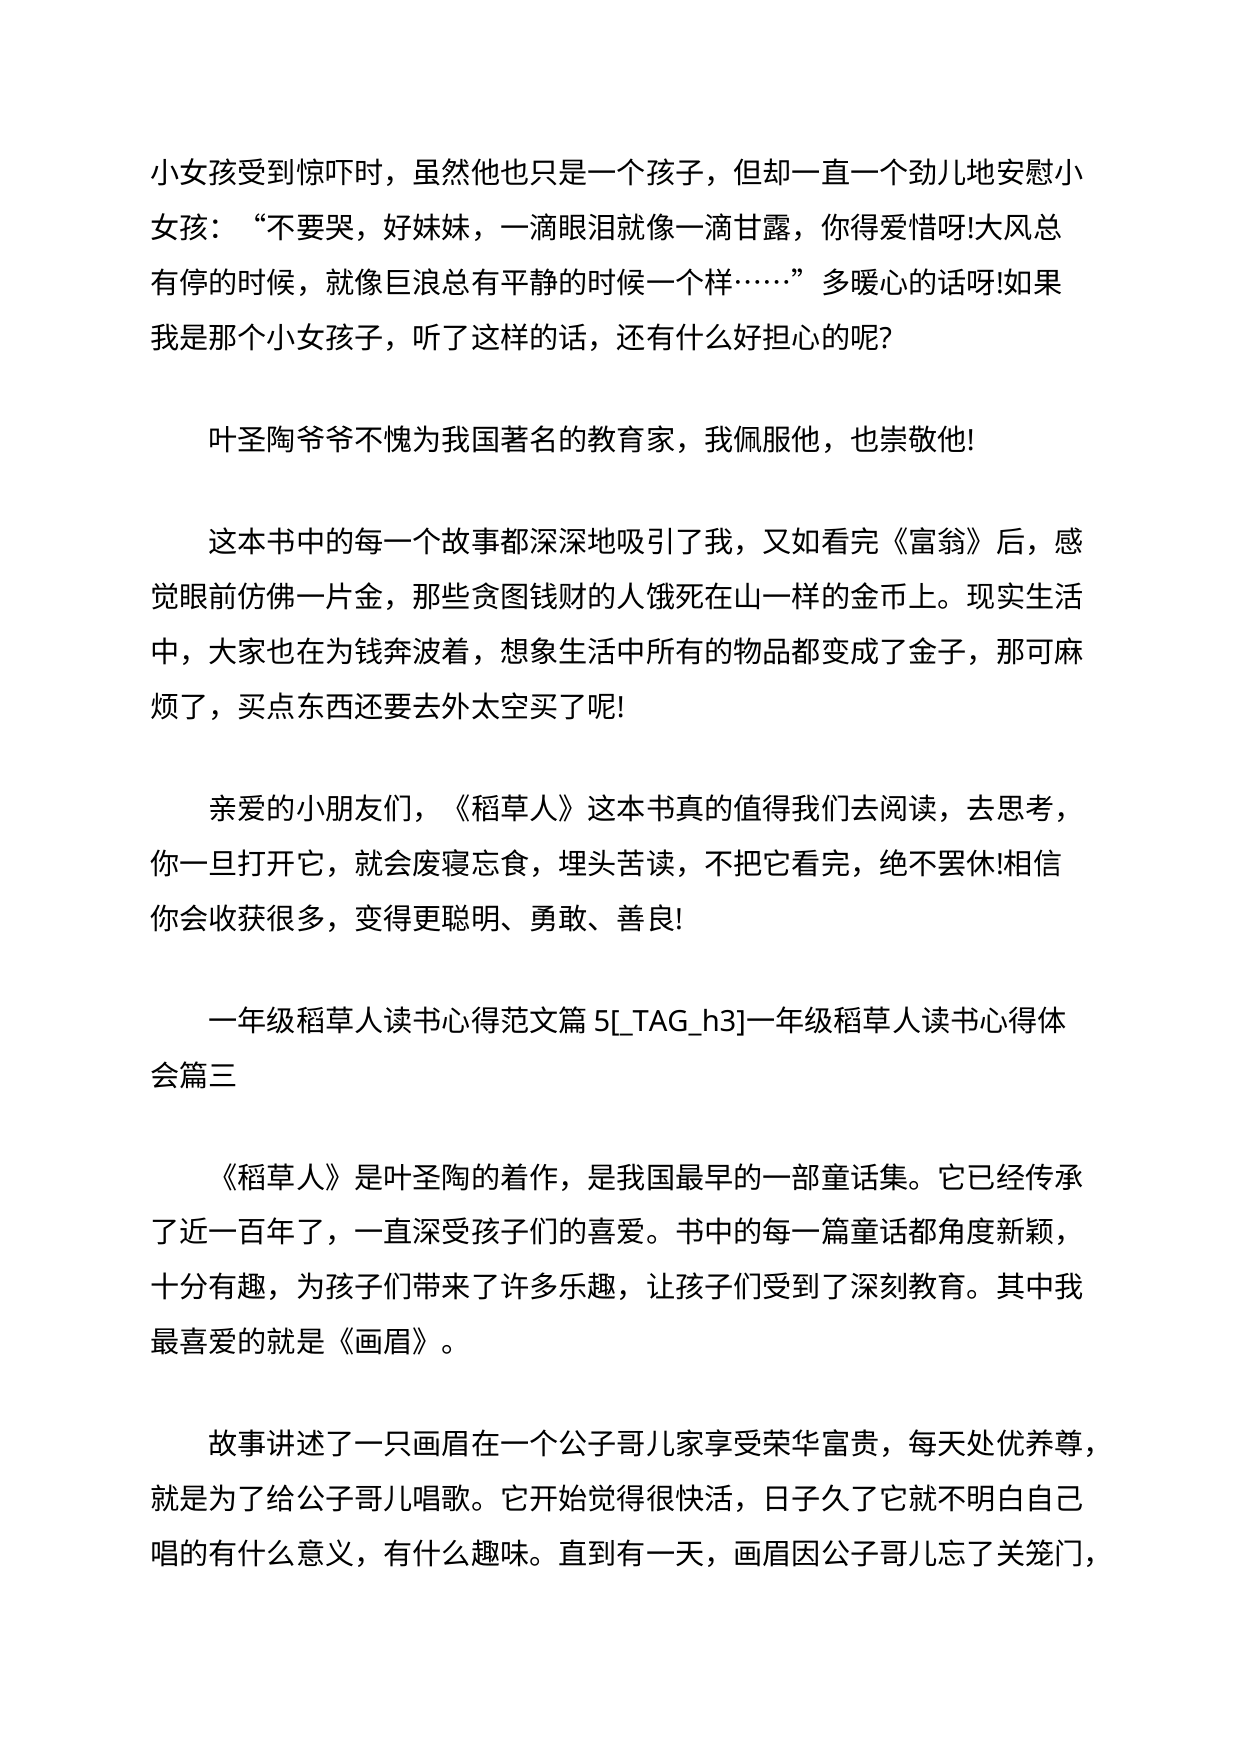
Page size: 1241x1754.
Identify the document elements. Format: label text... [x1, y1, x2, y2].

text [150, 150, 1090, 357]
text 这本书中的每一个故事都深深地吸引了我，又如看完《富翁》后，感觉眼前仿佛一片金，那些贪图钱财的人饿死在山一样的金币上。现实生活中，大家也在为钱奔波着，想象生活中所有的物品都变成了金子，那可麻烦了，买点东西还要去外太空买了呢! [150, 519, 1090, 726]
text 《稻草人》是叶圣陶的着作，是我国最早的一部童话集。它已经传承了近一百年了，一直深受孩子们的喜爱。书中的每一篇童话都角度新颖，十分有趣，为孩子们带来了许多乐趣，让孩子们受到了深刻教育。其中我最喜爱的就是《画眉》。 [150, 1154, 1090, 1361]
text 一年级稻草人读书心得范文篇5[_TAG_h3]一年级稻草人读书心得体会篇三 [150, 997, 1090, 1095]
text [150, 1421, 1090, 1573]
text 叶圣陶爷爷不愧为我国著名的教育家，我佩服他，也崇敬他! [150, 417, 1090, 459]
text 亲爱的小朋友们，《稻草人》这本书真的值得我们去阅读，去思考，你一旦打开它，就会废寝忘食，埋头苦读，不把它看完，绝不罢休!相信你会收获很多，变得更聪明、勇敢、善良! [150, 786, 1090, 938]
